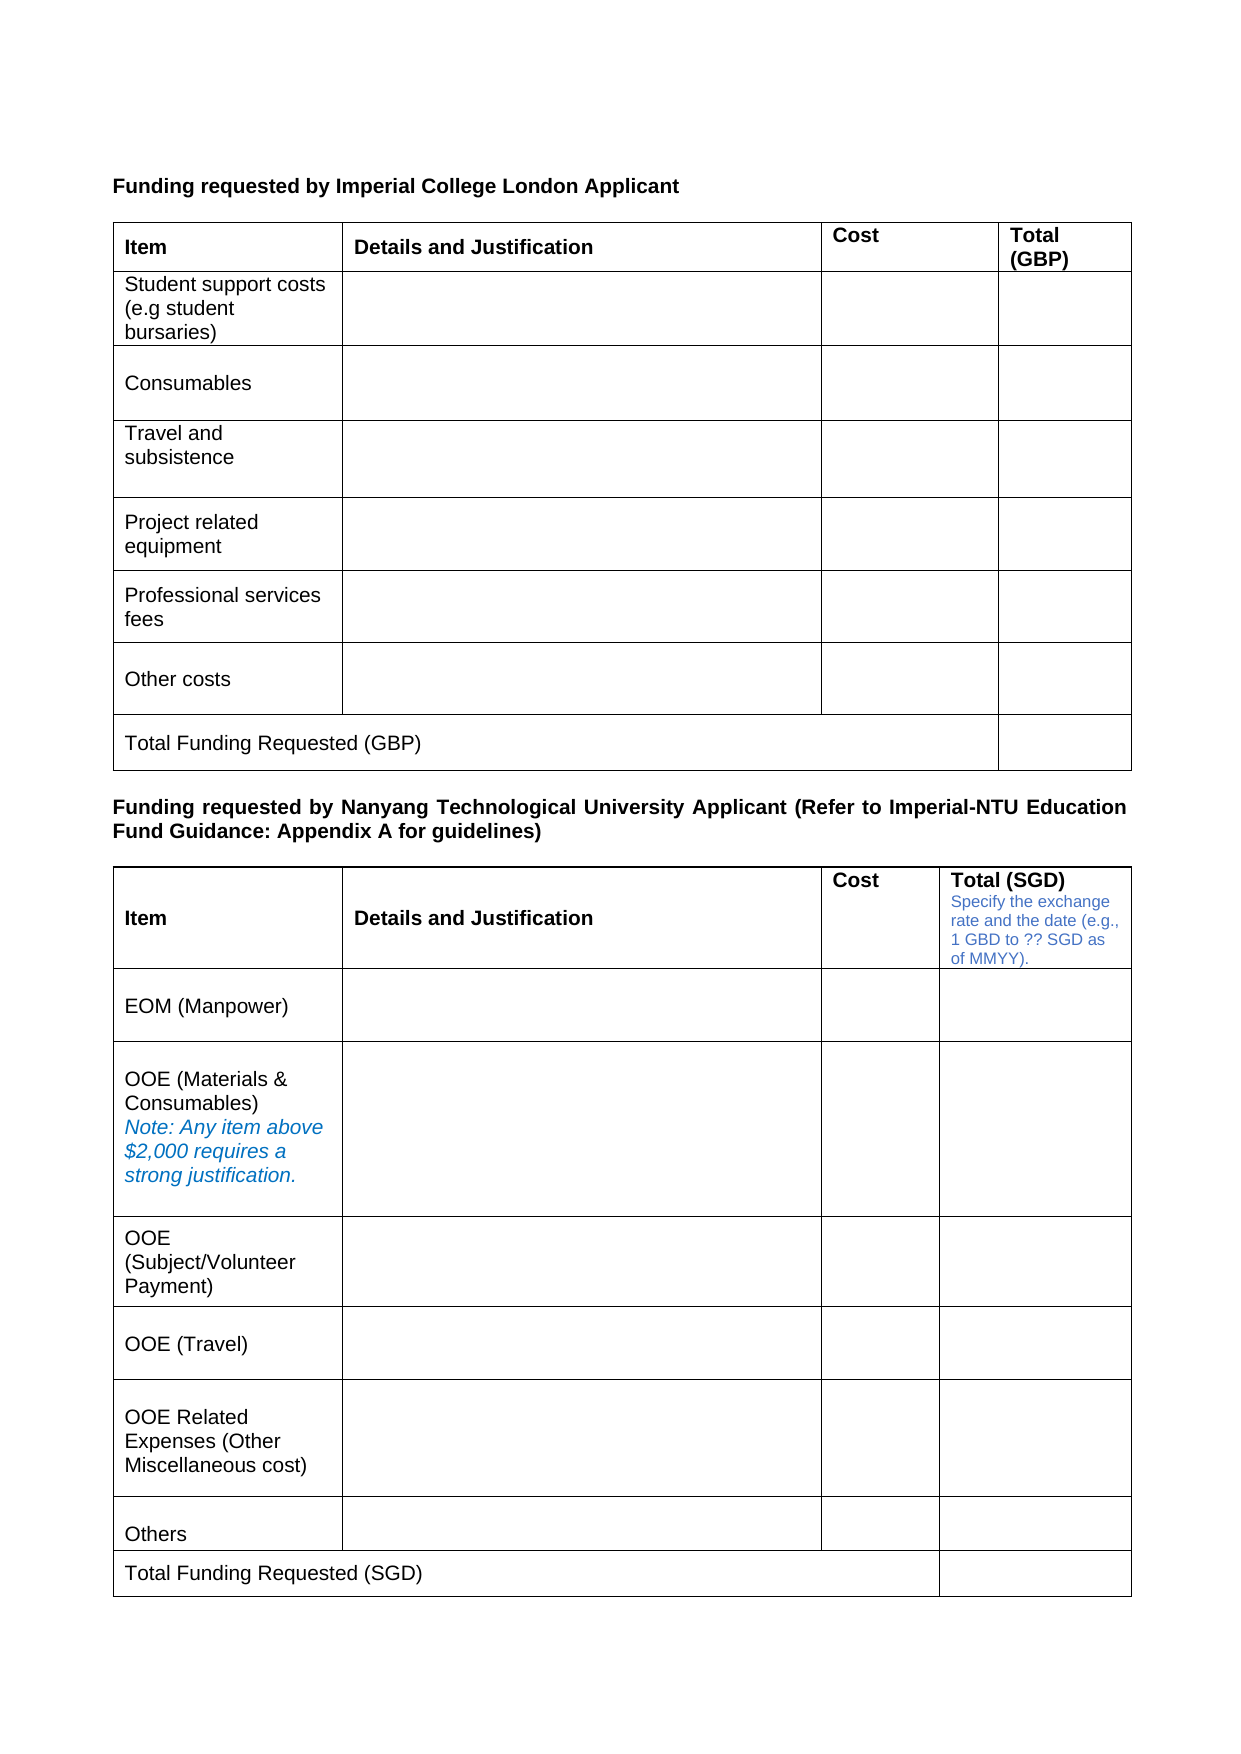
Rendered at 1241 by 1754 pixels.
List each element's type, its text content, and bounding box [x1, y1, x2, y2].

table_header Item [114, 223, 342, 271]
table_cell [343, 1380, 821, 1496]
table_header Cost [822, 868, 939, 968]
table_cell Project related equipment [114, 498, 342, 570]
table_cell [940, 969, 1131, 1041]
table_cell [940, 1042, 1131, 1216]
table_cell [940, 1307, 1131, 1378]
table_cell [822, 571, 998, 642]
table_cell Student support costs (e.g student bursaries) [114, 272, 342, 345]
table_cell [822, 1307, 939, 1378]
table_cell [343, 421, 821, 497]
table_cell [343, 1217, 821, 1306]
table_cell OOE (Subject/Volunteer Payment) [114, 1217, 342, 1306]
text Funding requested by Nanyang Technological University Applicant (Refer to Imperial-NTU Education Fund Guidance: Appendix A for guidelines) [112, 794, 1128, 842]
table_cell [822, 969, 939, 1041]
table_header Item [114, 868, 342, 968]
table_cell [940, 1551, 1131, 1596]
table_cell [999, 715, 1131, 769]
table_cell [822, 421, 998, 497]
table_cell [343, 571, 821, 642]
table_header Cost [822, 223, 998, 271]
table_cell [940, 1380, 1131, 1496]
table_header Details and Justification [343, 868, 821, 968]
table_cell [822, 1497, 939, 1549]
table_cell [343, 969, 821, 1041]
table_cell EOM (Manpower) [114, 969, 342, 1041]
table_cell Travel and subsistence [114, 421, 342, 497]
table_cell [343, 498, 821, 570]
table_cell Other costs [114, 643, 342, 714]
table_cell [999, 571, 1131, 642]
table_cell OOE (Materials & Consumables) Note: Any item above $2,000 requires a strong justification. [114, 1042, 342, 1216]
table_cell Consumables [114, 346, 342, 420]
table_cell [343, 1307, 821, 1378]
table_cell [999, 421, 1131, 497]
table_cell [343, 1497, 821, 1549]
table_header Details and Justification [343, 223, 821, 271]
table_cell [940, 1497, 1131, 1549]
table_cell [343, 643, 821, 714]
table_header Total (SGD) Specify the exchange rate and the date (e.g., 1 GBD to ?? SGD as of MMYY). [940, 868, 1131, 968]
table_cell [343, 1042, 821, 1216]
table_cell [822, 498, 998, 570]
table_header Total (GBP) [999, 223, 1131, 271]
table_cell OOE Related Expenses (Other Miscellaneous cost) [114, 1380, 342, 1496]
table_cell Total Funding Requested (SGD) [114, 1551, 939, 1596]
table_cell Total Funding Requested (GBP) [114, 715, 998, 769]
table_cell [999, 643, 1131, 714]
table_cell [999, 272, 1131, 345]
table_cell OOE (Travel) [114, 1307, 342, 1378]
table_cell [822, 1217, 939, 1306]
table_cell [343, 346, 821, 420]
table_cell [940, 1217, 1131, 1306]
table_cell Professional services fees [114, 571, 342, 642]
table_cell [822, 346, 998, 420]
text Funding requested by Imperial College London Applicant [112, 174, 1128, 198]
table_cell [999, 498, 1131, 570]
table_cell [822, 1042, 939, 1216]
table_cell Others [114, 1497, 342, 1549]
table_cell [822, 1380, 939, 1496]
table_cell [343, 272, 821, 345]
table_cell [822, 272, 998, 345]
table_cell [822, 643, 998, 714]
table_cell [999, 346, 1131, 420]
